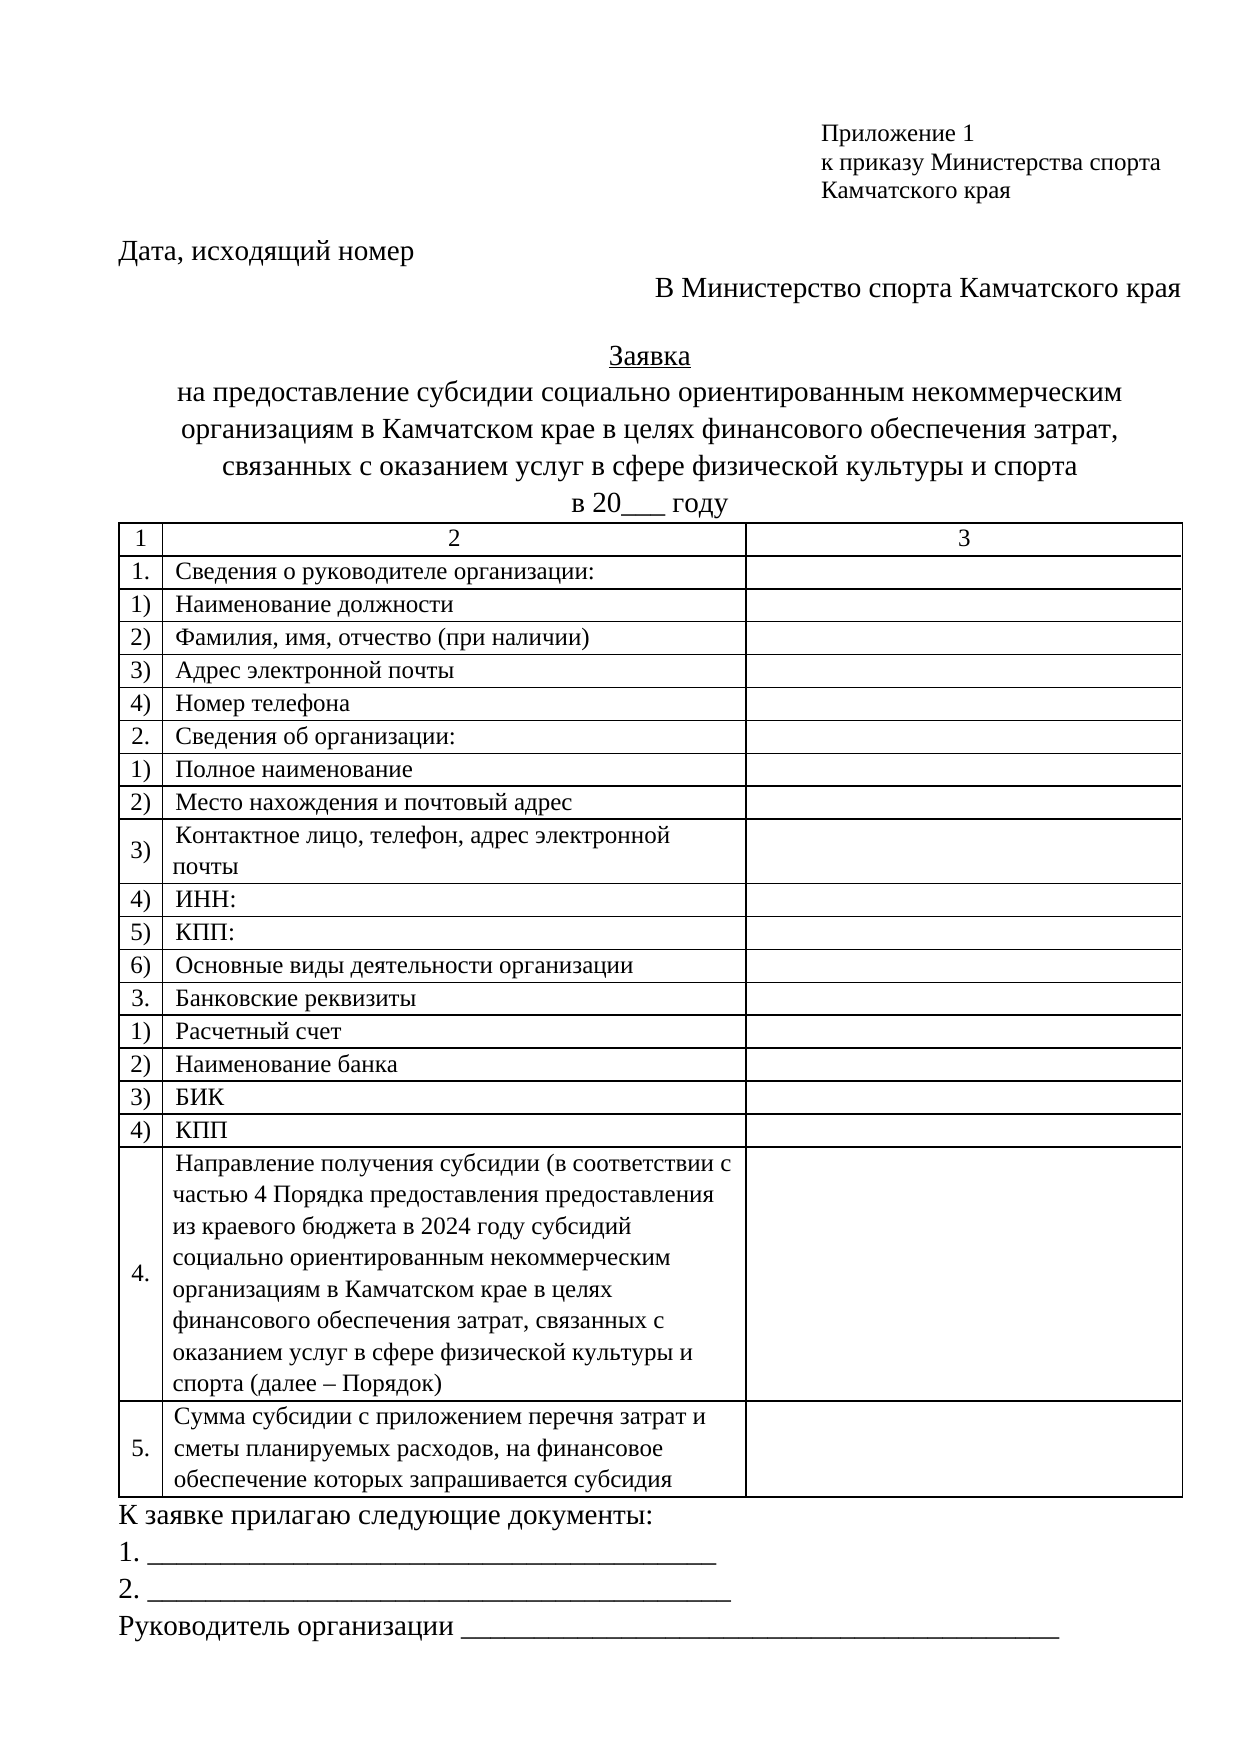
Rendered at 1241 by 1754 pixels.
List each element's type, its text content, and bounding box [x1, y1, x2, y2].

table_cell [747, 1400, 1182, 1496]
table_cell [747, 785, 1182, 818]
table_cell Фамилия, имя, отчество (при наличии) [163, 622, 745, 654]
table_cell [747, 588, 1182, 621]
text К заявке прилагаю следующие документы: [118, 1498, 1181, 1531]
table_cell [747, 883, 1182, 916]
table_cell Контактное лицо, телефон, адрес электронной почты [163, 820, 745, 883]
table_header 1 [120, 524, 162, 555]
table_cell [747, 654, 1182, 687]
text Приложение 1 [821, 118, 1181, 147]
table_cell КПП [163, 1115, 745, 1146]
table_cell 5. [120, 1402, 162, 1496]
table_cell Направление получения субсидии (в соответствии с частью 4 Порядка предоставления предоставления из краевого бюджета в 2024 году субсидий социально ориентированным некоммерческим организациям в Камчатском крае в целях финансового обеспечения затрат, связанных с оказанием услуг в сфере физической культуры и спорта (далее – Порядок) [163, 1148, 745, 1400]
table_cell [747, 720, 1182, 752]
table_cell [747, 949, 1182, 981]
table_cell 2) [120, 1049, 162, 1080]
table_cell 3) [120, 655, 162, 687]
table_cell БИК [163, 1082, 745, 1113]
table_cell 1) [120, 590, 162, 621]
text на предоставление субсидии социально ориентированным некоммерческим организациям в Камчатском крае в целях финансового обеспечения затрат, связанных с оказанием услуг в сфере физической культуры и спорта [118, 374, 1181, 482]
text к приказу Министерства спорта [821, 147, 1234, 176]
text в 20___ году [118, 485, 1181, 519]
table_cell [747, 981, 1182, 1014]
table_cell 1) [120, 1016, 162, 1047]
table_header 3 [747, 524, 1182, 555]
table_cell 2) [120, 622, 162, 654]
table_cell 3) [120, 1082, 162, 1113]
table_cell [747, 1113, 1182, 1146]
table_cell 4) [120, 688, 162, 719]
table_cell 1. [120, 557, 162, 588]
table_cell Наименование должности [163, 590, 745, 621]
table_cell Полное наименование [163, 754, 745, 785]
table_cell Номер телефона [163, 688, 745, 719]
table_cell Сведения о руководителе организации: [163, 557, 745, 588]
table_cell 2) [120, 787, 162, 818]
table_cell [747, 916, 1182, 948]
table_cell 4) [120, 1115, 162, 1146]
table_cell 5) [120, 917, 162, 948]
table_cell [747, 1014, 1182, 1047]
text Камчатского края [821, 176, 1181, 204]
table_cell 2. [120, 721, 162, 752]
text Заявка [118, 338, 1181, 371]
table_cell [747, 753, 1182, 785]
text В Министерство спорта Камчатского края [118, 270, 1181, 303]
text Руководитель организации _________________________________________ [118, 1608, 1181, 1642]
table_cell [747, 621, 1182, 654]
table_cell Банковские реквизиты [163, 983, 745, 1014]
table_cell Основные виды деятельности организации [163, 950, 745, 981]
text 2. ________________________________________ [118, 1571, 1181, 1605]
text 1. _______________________________________ [118, 1534, 1181, 1568]
table_cell Сумма субсидии с приложением перечня затрат и сметы планируемых расходов, на финансовое обеспечение которых запрашивается субсидия [163, 1402, 745, 1496]
table_cell 3) [120, 820, 162, 883]
table_cell 4. [120, 1148, 162, 1400]
table_cell [747, 1047, 1182, 1080]
table_cell Расчетный счет [163, 1016, 745, 1047]
table_cell [747, 687, 1182, 719]
table_cell Наименование банка [163, 1049, 745, 1080]
text Дата, исходящий номер [118, 233, 1181, 267]
table_cell 6) [120, 950, 162, 981]
table_header 2 [163, 524, 745, 555]
table_cell КПП: [163, 917, 745, 948]
table_cell [747, 555, 1182, 588]
table_cell Место нахождения и почтовый адрес [163, 787, 745, 818]
table_cell [747, 1146, 1182, 1400]
table_cell 3. [120, 983, 162, 1014]
table_cell Адрес электронной почты [163, 655, 745, 687]
table_cell 1) [120, 754, 162, 785]
table_cell [747, 1080, 1182, 1113]
table_cell [747, 818, 1182, 883]
table_cell 4) [120, 884, 162, 916]
table_cell ИНН: [163, 884, 745, 916]
table_cell Сведения об организации: [163, 721, 745, 752]
